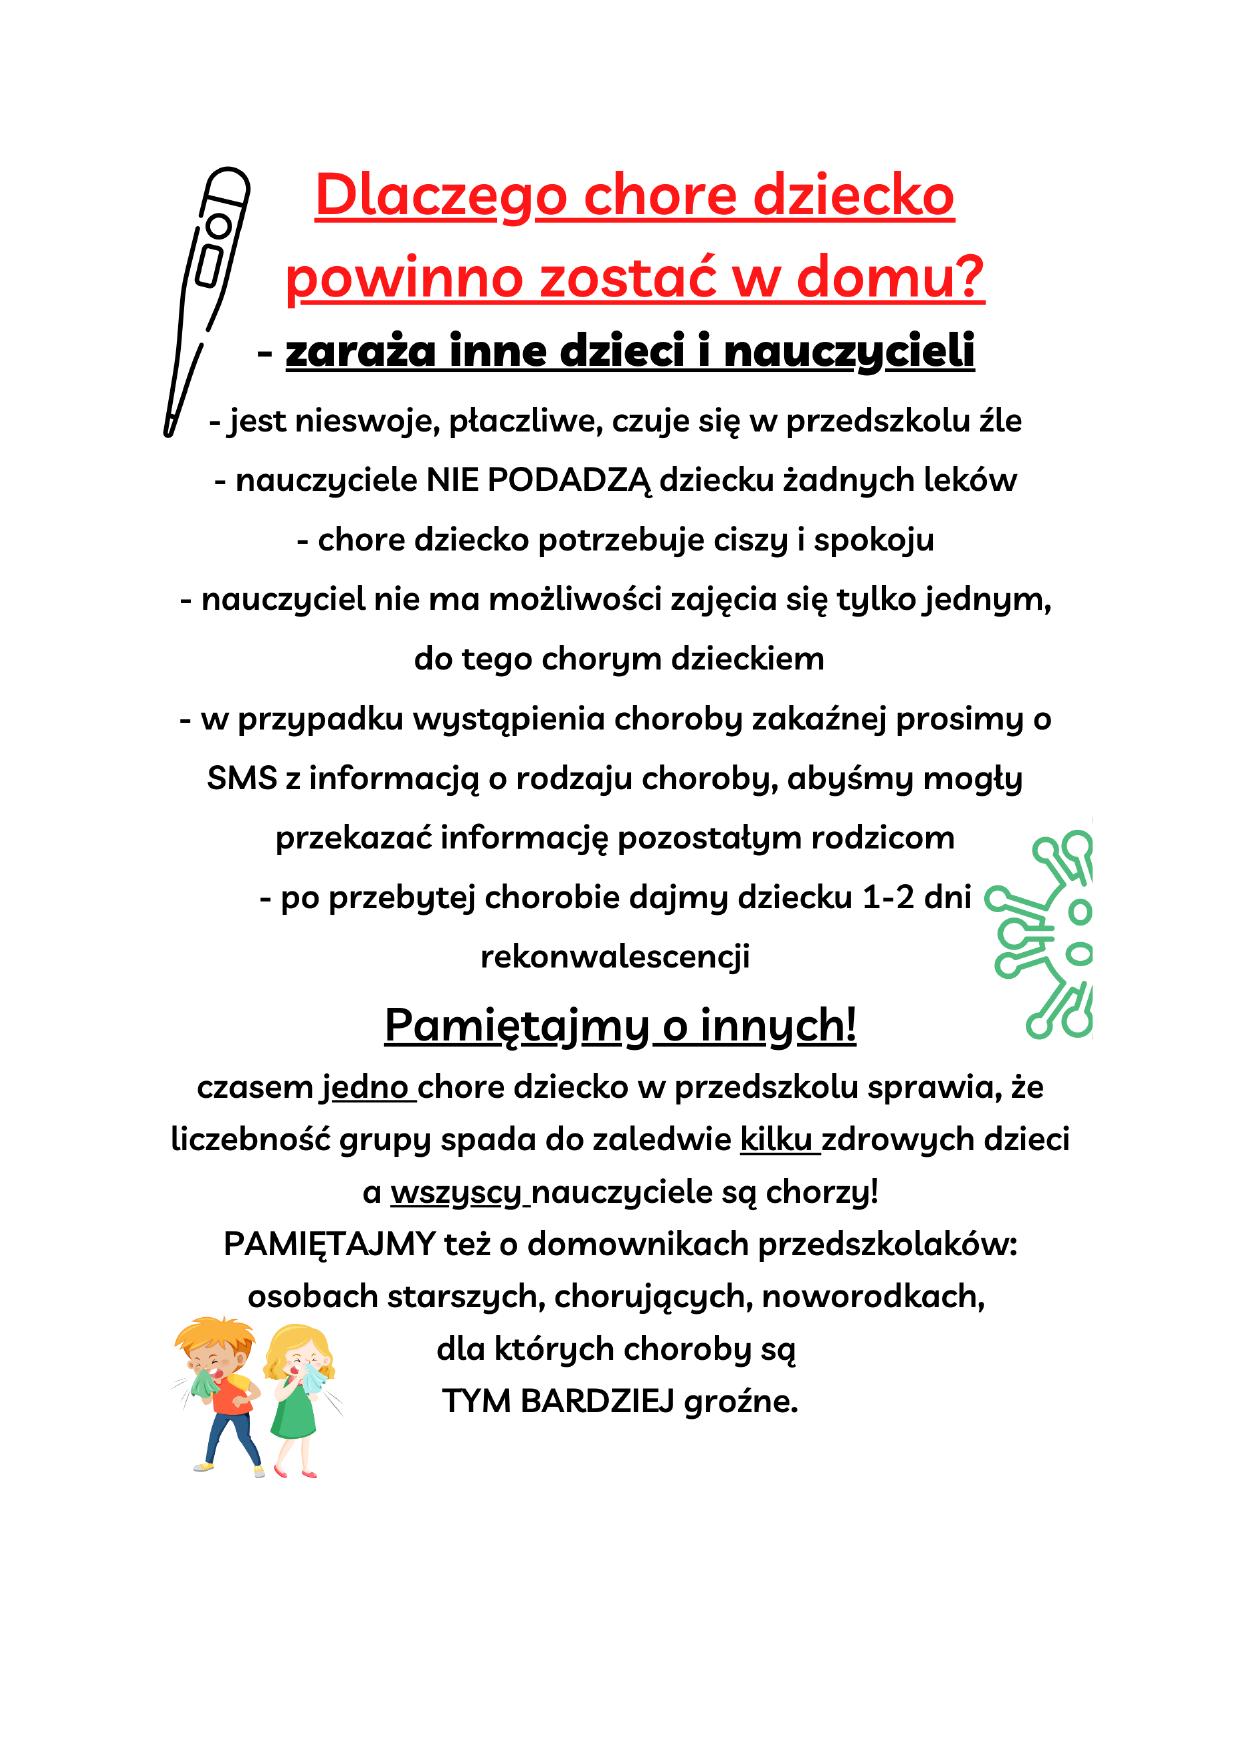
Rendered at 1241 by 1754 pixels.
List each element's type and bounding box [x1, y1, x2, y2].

picture [147, 147, 1093, 1484]
